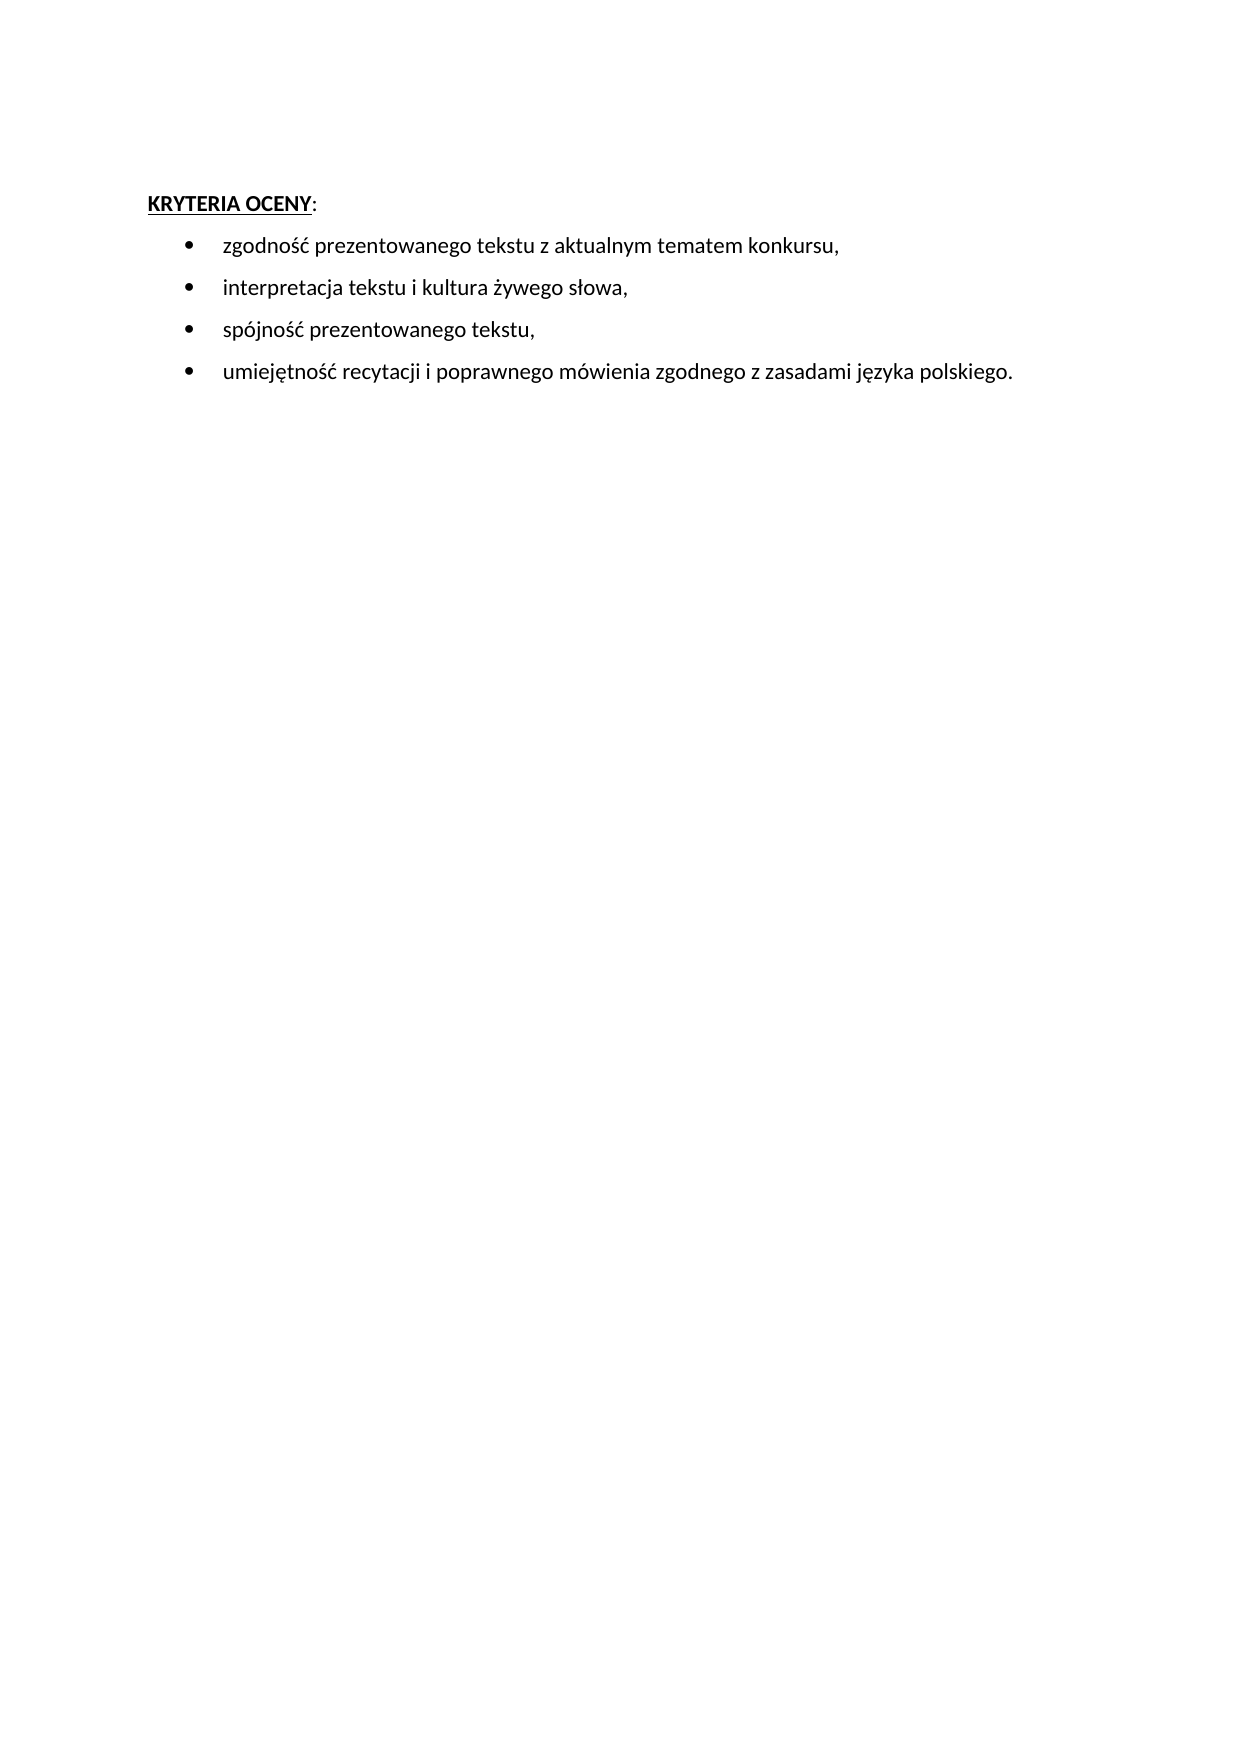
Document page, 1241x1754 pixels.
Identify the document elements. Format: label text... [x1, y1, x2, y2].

text KRYTERIA OCENY: [148, 189, 1093, 218]
list zgodność prezentowanego tekstu z aktualnym tematem konkursu, [185, 232, 1093, 259]
list spójność prezentowanego tekstu, [185, 316, 1093, 343]
list umiejętność recytacji i poprawnego mówienia zgodnego z zasadami języka polskiego. [185, 357, 1093, 386]
list interpretacja tekstu i kultura żywego słowa, [185, 273, 1093, 302]
